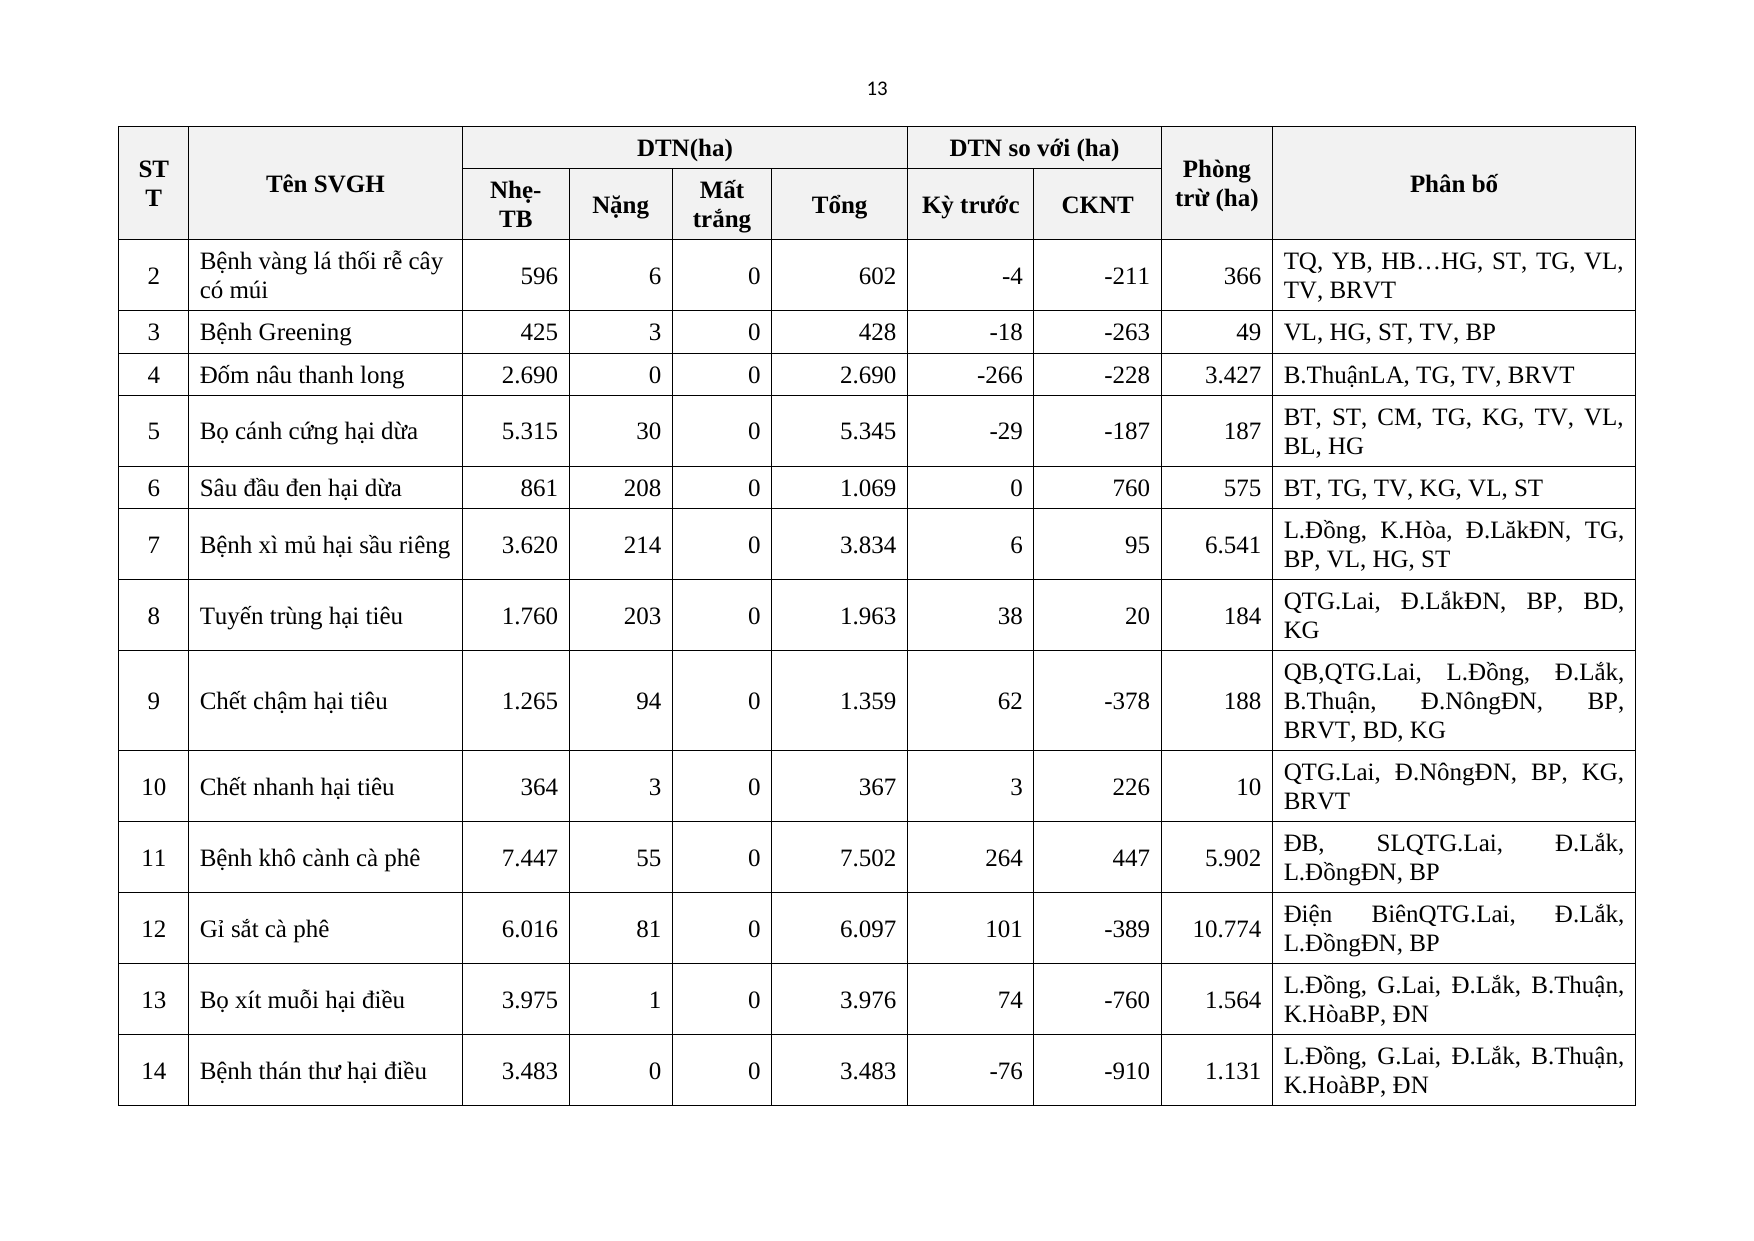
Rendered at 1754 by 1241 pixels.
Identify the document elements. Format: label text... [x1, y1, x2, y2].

table_cell 3 [119, 311, 188, 352]
table_cell 81 [570, 893, 672, 963]
table_cell 1 [570, 964, 672, 1034]
table_cell B.ThuậnLA, TG, TV, BRVT [1273, 354, 1635, 395]
table_cell Bệnh Greening [189, 311, 462, 352]
table_header Phân bố [1273, 127, 1635, 239]
table_cell 0 [673, 311, 771, 352]
table_cell 6.541 [1162, 509, 1272, 579]
table_cell QB,QTG.Lai, L.Đồng, Đ.Lắk, B.Thuận, Đ.NôngĐN, BP, BRVT, BD, KG [1273, 651, 1635, 750]
table_cell 3.483 [772, 1035, 907, 1105]
table_cell -228 [1034, 354, 1161, 395]
table_cell 8 [119, 580, 188, 650]
table_cell 188 [1162, 651, 1272, 750]
table_cell 3.483 [463, 1035, 569, 1105]
table_cell 7.502 [772, 822, 907, 892]
table_cell -18 [908, 311, 1033, 352]
table_cell 226 [1034, 751, 1161, 821]
table_cell -29 [908, 396, 1033, 466]
table_cell 3.620 [463, 509, 569, 579]
table_cell -4 [908, 240, 1033, 310]
table_cell 62 [908, 651, 1033, 750]
table_cell 264 [908, 822, 1033, 892]
table_cell Điện BiênQTG.Lai, Đ.Lắk, L.ĐồngĐN, BP [1273, 893, 1635, 963]
table_cell Tổng [772, 169, 907, 239]
table_header Phòng trừ (ha) [1162, 127, 1272, 239]
table_cell 94 [570, 651, 672, 750]
table_cell 49 [1162, 311, 1272, 352]
table_cell 1.359 [772, 651, 907, 750]
table_cell 2.690 [463, 354, 569, 395]
table_cell 4 [119, 354, 188, 395]
table_cell Gỉ sắt cà phê [189, 893, 462, 963]
table_cell Đốm nâu thanh long [189, 354, 462, 395]
table_cell -187 [1034, 396, 1161, 466]
table_cell 7.447 [463, 822, 569, 892]
table_cell 0 [673, 651, 771, 750]
table_cell 861 [463, 467, 569, 508]
table_cell -266 [908, 354, 1033, 395]
table_cell 575 [1162, 467, 1272, 508]
table_cell Nặng [570, 169, 672, 239]
table_cell 0 [673, 893, 771, 963]
table_cell 38 [908, 580, 1033, 650]
table_cell 95 [1034, 509, 1161, 579]
table_cell 596 [463, 240, 569, 310]
table_cell Tuyến trùng hại tiêu [189, 580, 462, 650]
table_cell 6 [570, 240, 672, 310]
table_cell 3.976 [772, 964, 907, 1034]
table_cell CKNT [1034, 169, 1161, 239]
table_cell -378 [1034, 651, 1161, 750]
table_cell 364 [463, 751, 569, 821]
table_cell Sâu đầu đen hại dừa [189, 467, 462, 508]
table_header DTN so với (ha) [908, 127, 1161, 168]
table_header STT [119, 127, 188, 239]
table_cell 12 [119, 893, 188, 963]
table_cell 3 [570, 751, 672, 821]
table_cell -263 [1034, 311, 1161, 352]
table_cell Chết nhanh hại tiêu [189, 751, 462, 821]
table_cell 214 [570, 509, 672, 579]
table_cell L.Đồng, G.Lai, Đ.Lắk, B.Thuận, K.HoàBP, ĐN [1273, 1035, 1635, 1105]
table_cell Bệnh vàng lá thối rễ cây có múi [189, 240, 462, 310]
table_cell 1.564 [1162, 964, 1272, 1034]
table_cell 3.427 [1162, 354, 1272, 395]
table_cell 0 [908, 467, 1033, 508]
table_cell QTG.Lai, Đ.LắkĐN, BP, BD, KG [1273, 580, 1635, 650]
table_cell 6 [908, 509, 1033, 579]
table_header Tên SVGH [189, 127, 462, 239]
table_cell 7 [119, 509, 188, 579]
table_cell 187 [1162, 396, 1272, 466]
table_cell ĐB, SLQTG.Lai, Đ.Lắk, L.ĐồngĐN, BP [1273, 822, 1635, 892]
table_cell 6.097 [772, 893, 907, 963]
table_cell 5 [119, 396, 188, 466]
table_cell 0 [673, 396, 771, 466]
table_cell 203 [570, 580, 672, 650]
table_cell -760 [1034, 964, 1161, 1034]
table_cell 6 [119, 467, 188, 508]
table_cell 0 [673, 354, 771, 395]
table_cell VL, HG, ST, TV, BP [1273, 311, 1635, 352]
table_cell 0 [673, 751, 771, 821]
table_cell 55 [570, 822, 672, 892]
table_cell 3 [570, 311, 672, 352]
table_cell 366 [1162, 240, 1272, 310]
table_cell 30 [570, 396, 672, 466]
table_cell BT, TG, TV, KG, VL, ST [1273, 467, 1635, 508]
table_cell 9 [119, 651, 188, 750]
table_cell BT, ST, CM, TG, KG, TV, VL, BL, HG [1273, 396, 1635, 466]
table_cell -389 [1034, 893, 1161, 963]
table_cell L.Đồng, G.Lai, Đ.Lắk, B.Thuận, K.HòaBP, ĐN [1273, 964, 1635, 1034]
table_cell 428 [772, 311, 907, 352]
table_cell Bệnh thán thư hại điều [189, 1035, 462, 1105]
table_cell 0 [673, 467, 771, 508]
table_cell 447 [1034, 822, 1161, 892]
table_cell 208 [570, 467, 672, 508]
table_cell 0 [673, 964, 771, 1034]
table_cell 367 [772, 751, 907, 821]
table_cell 3.975 [463, 964, 569, 1034]
table_cell 0 [673, 580, 771, 650]
table_cell Bệnh khô cành cà phê [189, 822, 462, 892]
table_cell 2 [119, 240, 188, 310]
table_cell 0 [570, 1035, 672, 1105]
table_cell Bệnh xì mủ hại sầu riêng [189, 509, 462, 579]
table_cell TQ, YB, HB…HG, ST, TG, VL, TV, BRVT [1273, 240, 1635, 310]
table_cell 74 [908, 964, 1033, 1034]
table_cell 10.774 [1162, 893, 1272, 963]
table_cell -211 [1034, 240, 1161, 310]
table_cell 5.315 [463, 396, 569, 466]
table_cell 14 [119, 1035, 188, 1105]
table_cell Bọ xít muỗi hại điều [189, 964, 462, 1034]
table_cell 0 [673, 240, 771, 310]
table_cell Bọ cánh cứng hại dừa [189, 396, 462, 466]
table_cell 3 [908, 751, 1033, 821]
table_cell 760 [1034, 467, 1161, 508]
table_header DTN(ha) [463, 127, 907, 168]
table_cell 1.265 [463, 651, 569, 750]
table_cell 0 [673, 822, 771, 892]
table_cell 0 [673, 509, 771, 579]
table_cell Chết chậm hại tiêu [189, 651, 462, 750]
table_cell 2.690 [772, 354, 907, 395]
table_cell Nhẹ-TB [463, 169, 569, 239]
table_cell 425 [463, 311, 569, 352]
table_cell Mất trắng [673, 169, 771, 239]
table_cell 0 [673, 1035, 771, 1105]
table_cell 20 [1034, 580, 1161, 650]
table_cell -76 [908, 1035, 1033, 1105]
table_cell 5.902 [1162, 822, 1272, 892]
table_cell 1.069 [772, 467, 907, 508]
table_cell 5.345 [772, 396, 907, 466]
table_cell 11 [119, 822, 188, 892]
table_cell 101 [908, 893, 1033, 963]
table_cell 10 [119, 751, 188, 821]
table_cell 602 [772, 240, 907, 310]
table_cell -910 [1034, 1035, 1161, 1105]
table_cell 10 [1162, 751, 1272, 821]
table_cell 0 [570, 354, 672, 395]
table_cell 184 [1162, 580, 1272, 650]
table_cell 1.131 [1162, 1035, 1272, 1105]
table_cell 6.016 [463, 893, 569, 963]
table_cell L.Đồng, K.Hòa, Đ.LăkĐN, TG, BP, VL, HG, ST [1273, 509, 1635, 579]
table_cell QTG.Lai, Đ.NôngĐN, BP, KG, BRVT [1273, 751, 1635, 821]
table_cell Kỳ trước [908, 169, 1033, 239]
table_cell 13 [119, 964, 188, 1034]
table_cell 1.760 [463, 580, 569, 650]
table_cell 3.834 [772, 509, 907, 579]
table_cell 1.963 [772, 580, 907, 650]
